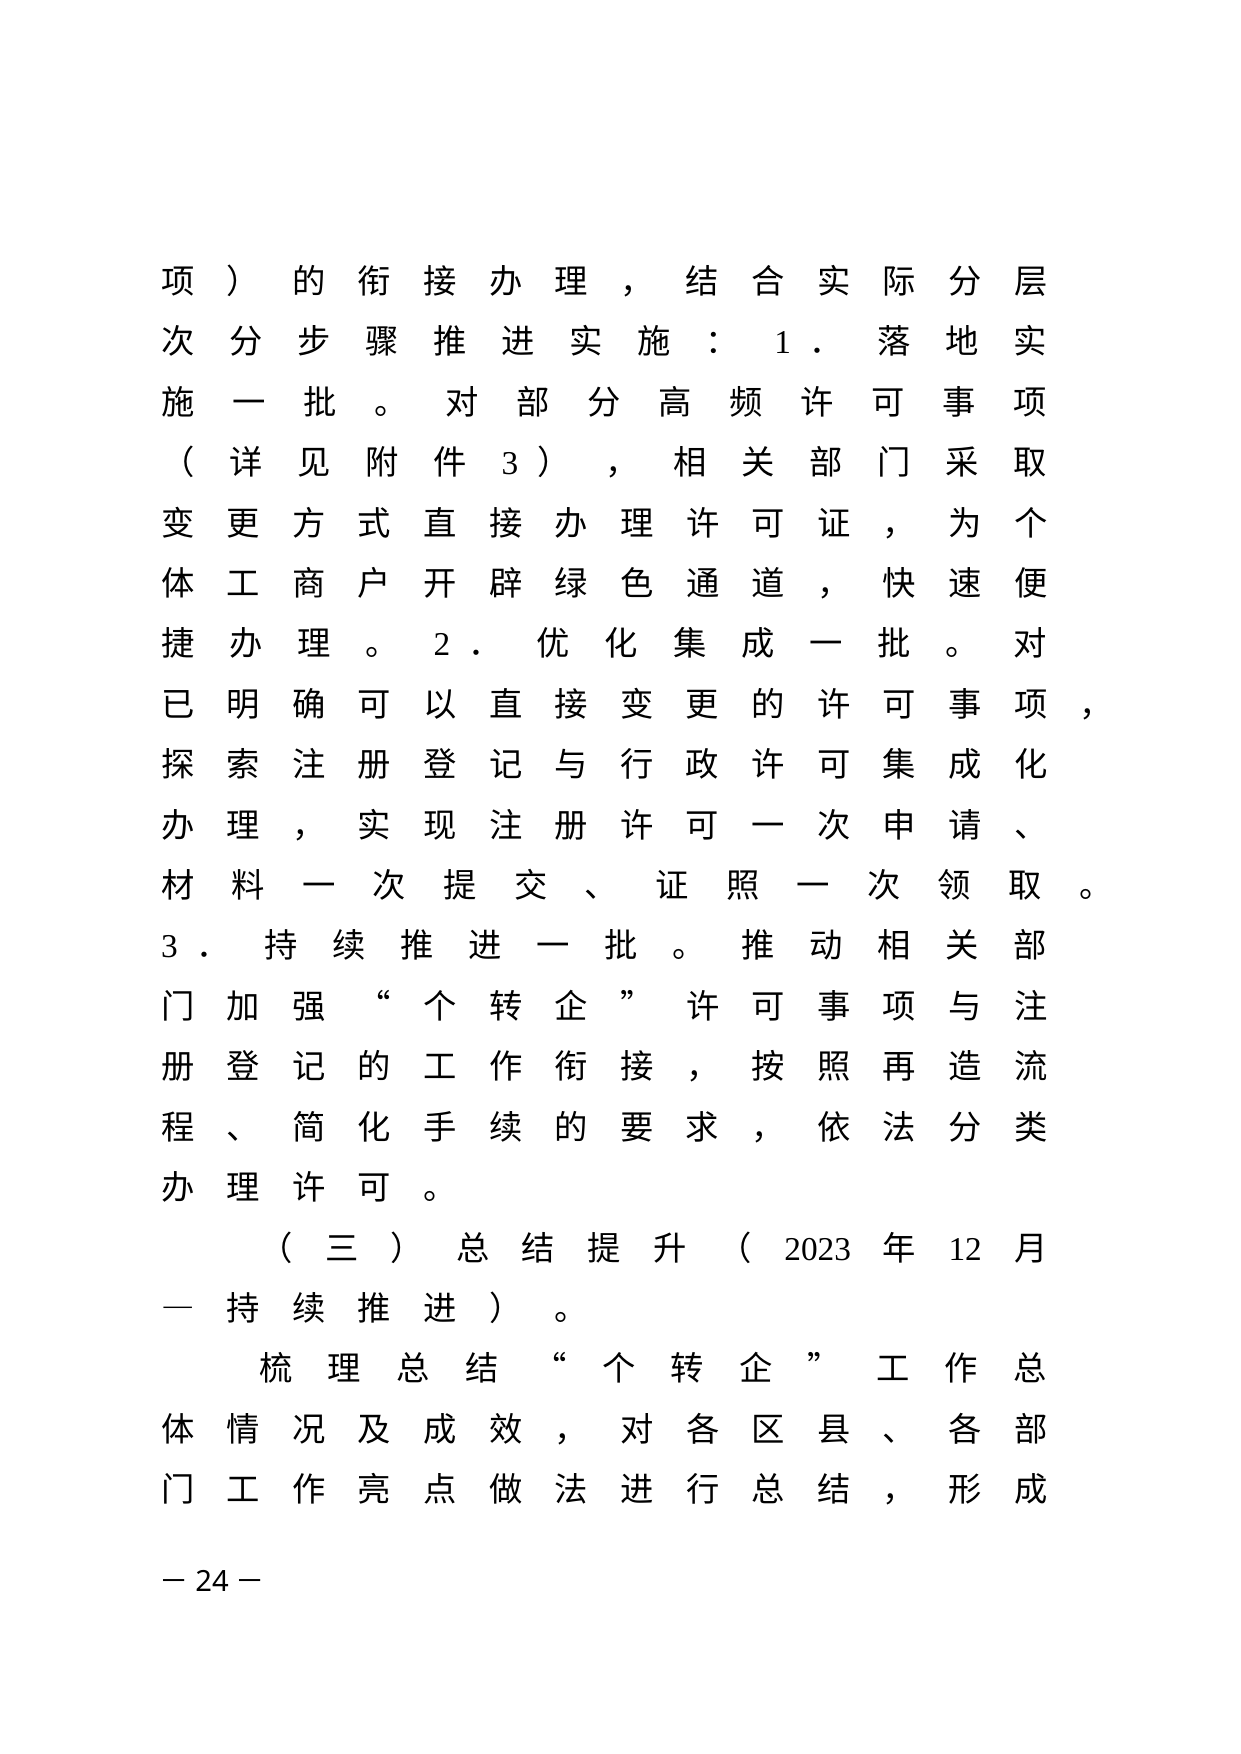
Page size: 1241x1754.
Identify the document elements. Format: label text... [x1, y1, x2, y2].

text （三）总结提升（2023年12月—持续推进）。 [161, 1215, 1079, 1336]
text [161, 248, 1079, 1215]
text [161, 1336, 1079, 1517]
